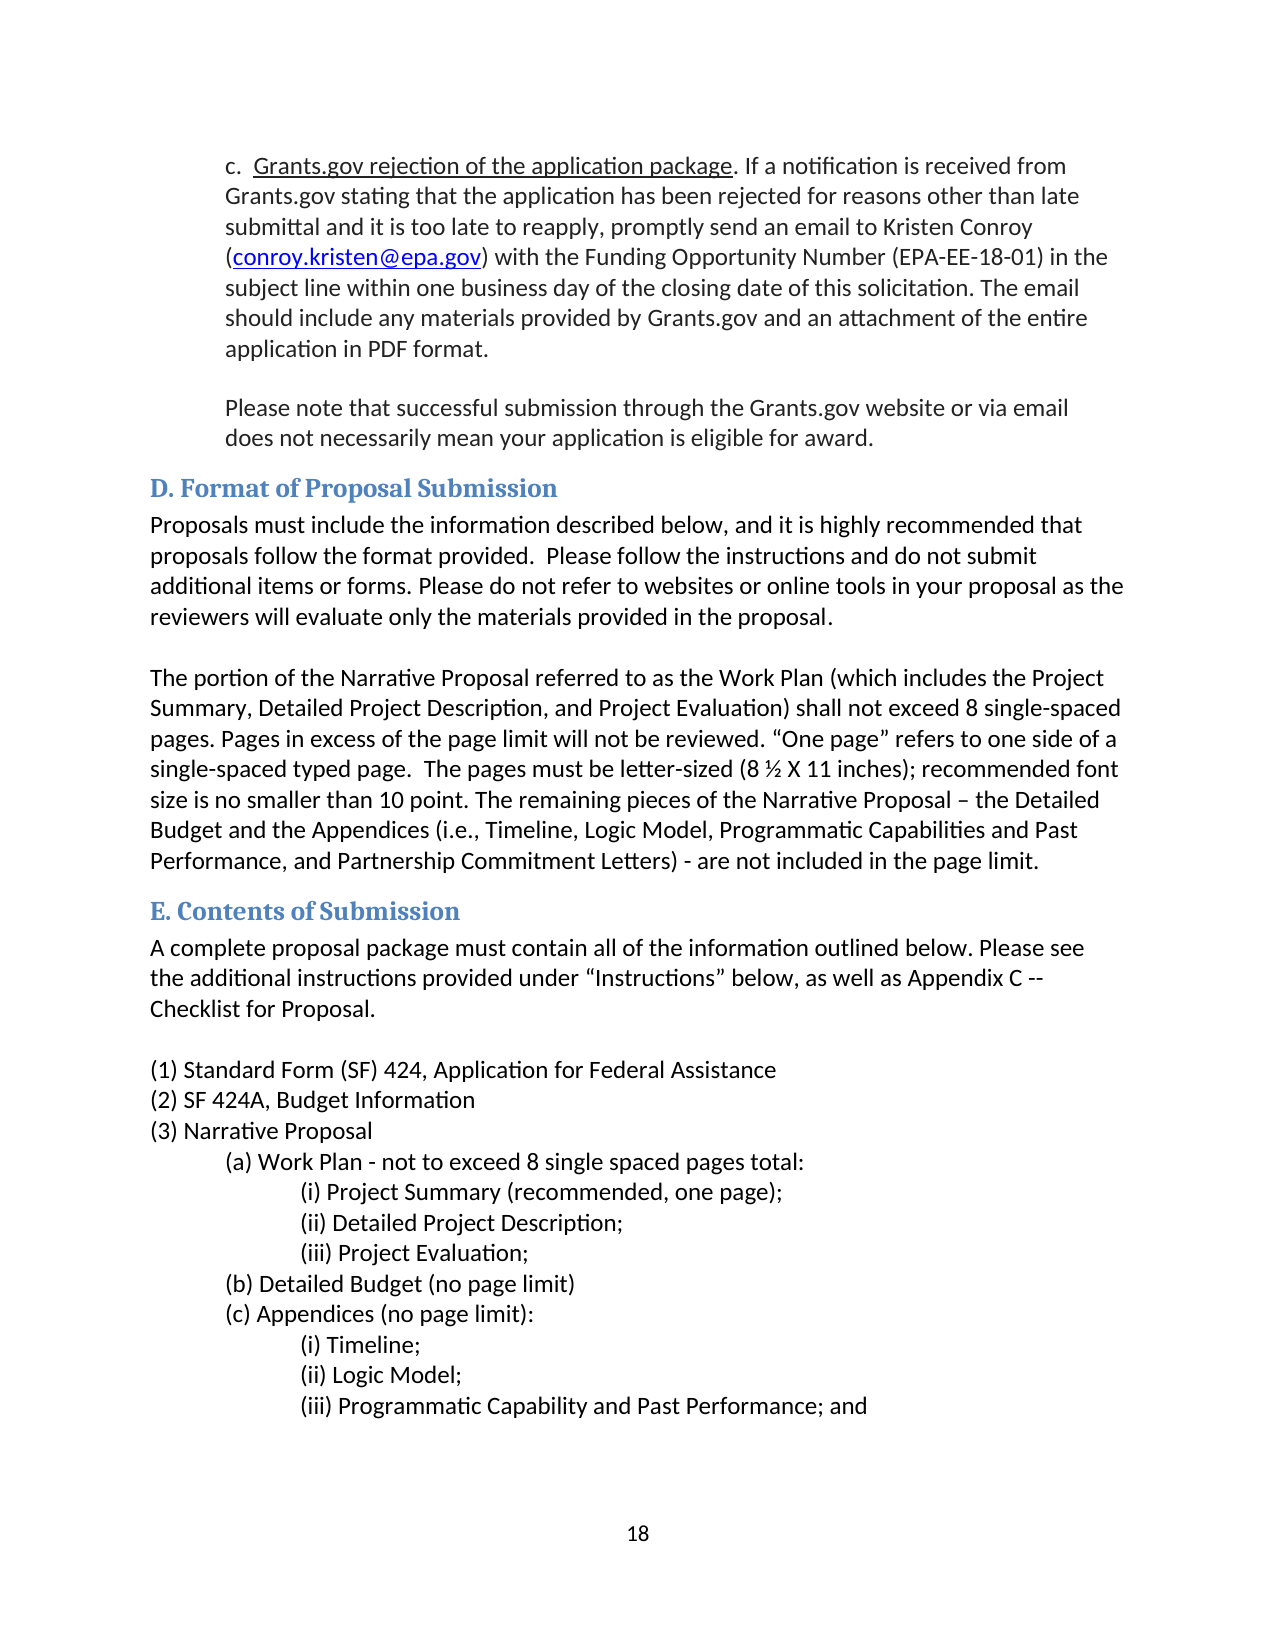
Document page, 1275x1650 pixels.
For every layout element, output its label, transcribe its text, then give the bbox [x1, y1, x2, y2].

text (i) Project Summary (recommended, one page); [300, 1176, 1125, 1207]
subtitle E. Contents of Submission [150, 896, 1125, 927]
text (iii) Programmatic Capability and Past Performance; and [300, 1390, 1125, 1420]
text (ii) Detailed Project Description; [300, 1207, 1125, 1237]
text The portion of the Narrative Proposal referred to as the Work Plan (which includes the Project Summary, Detailed Project Description, and Project Evaluation) shall not exceed 8 single-spaced pages. Pages in excess of the page limit will not be reviewed. “One page” refers to one side of a single-spaced typed page. The pages must be letter-sized (8 ½ X 11 inches); recommended font size is no smaller than 10 point. The remaining pieces of the Narrative Proposal – the Detailed Budget and the Appendices (i.e., Timeline, Logic Model, Programmatic Capabilities and Past Performance, and Partnership Commitment Letters) - are not included in the page limit. [150, 662, 1125, 876]
text (3) Narrative Proposal [150, 1115, 1125, 1146]
text A complete proposal package must contain all of the information outlined below. Please see the additional instructions provided under “Instructions” below, as well as Appendix C -- Checklist for Proposal. [150, 932, 1125, 1024]
text (b) Detailed Budget (no page limit) [225, 1268, 1125, 1298]
text (2) SF 424A, Budget Information [150, 1085, 1125, 1115]
text c. Grants.gov rejection of the application package. If a notification is received from Grants.gov stating that the application has been rejected for reasons other than late submittal and it is too late to reapply, promptly send an email to Kristen Conroy (conroy.kristen@epa.gov) with the Funding Opportunity Number (EPA-EE-18-01) in the subject line within one business day of the closing date of this solicitation. The email should include any materials provided by Grants.gov and an attachment of the entire application in PDF format. [225, 150, 1109, 364]
text (iii) Project Evaluation; [300, 1237, 1125, 1268]
text (a) Work Plan - not to exceed 8 single spaced pages total: [150, 1146, 1125, 1176]
text Proposals must include the information described below, and it is highly recommended that proposals follow the format provided. Please follow the instructions and do not submit additional items or forms. Please do not refer to websites or online tools in your proposal as the reviewers will evaluate only the materials provided in the proposal. [150, 509, 1125, 631]
text (1) Standard Form (SF) 424, Application for Federal Assistance [150, 1054, 1125, 1085]
subtitle D. Format of Proposal Submission [150, 473, 1125, 505]
text Please note that successful submission through the Grants.gov website or via email does not necessarily mean your application is eligible for award. [225, 392, 1109, 453]
text (i) Timeline; [300, 1329, 1125, 1359]
text (ii) Logic Model; [300, 1359, 1125, 1390]
text (c) Appendices (no page limit): [225, 1298, 1125, 1329]
